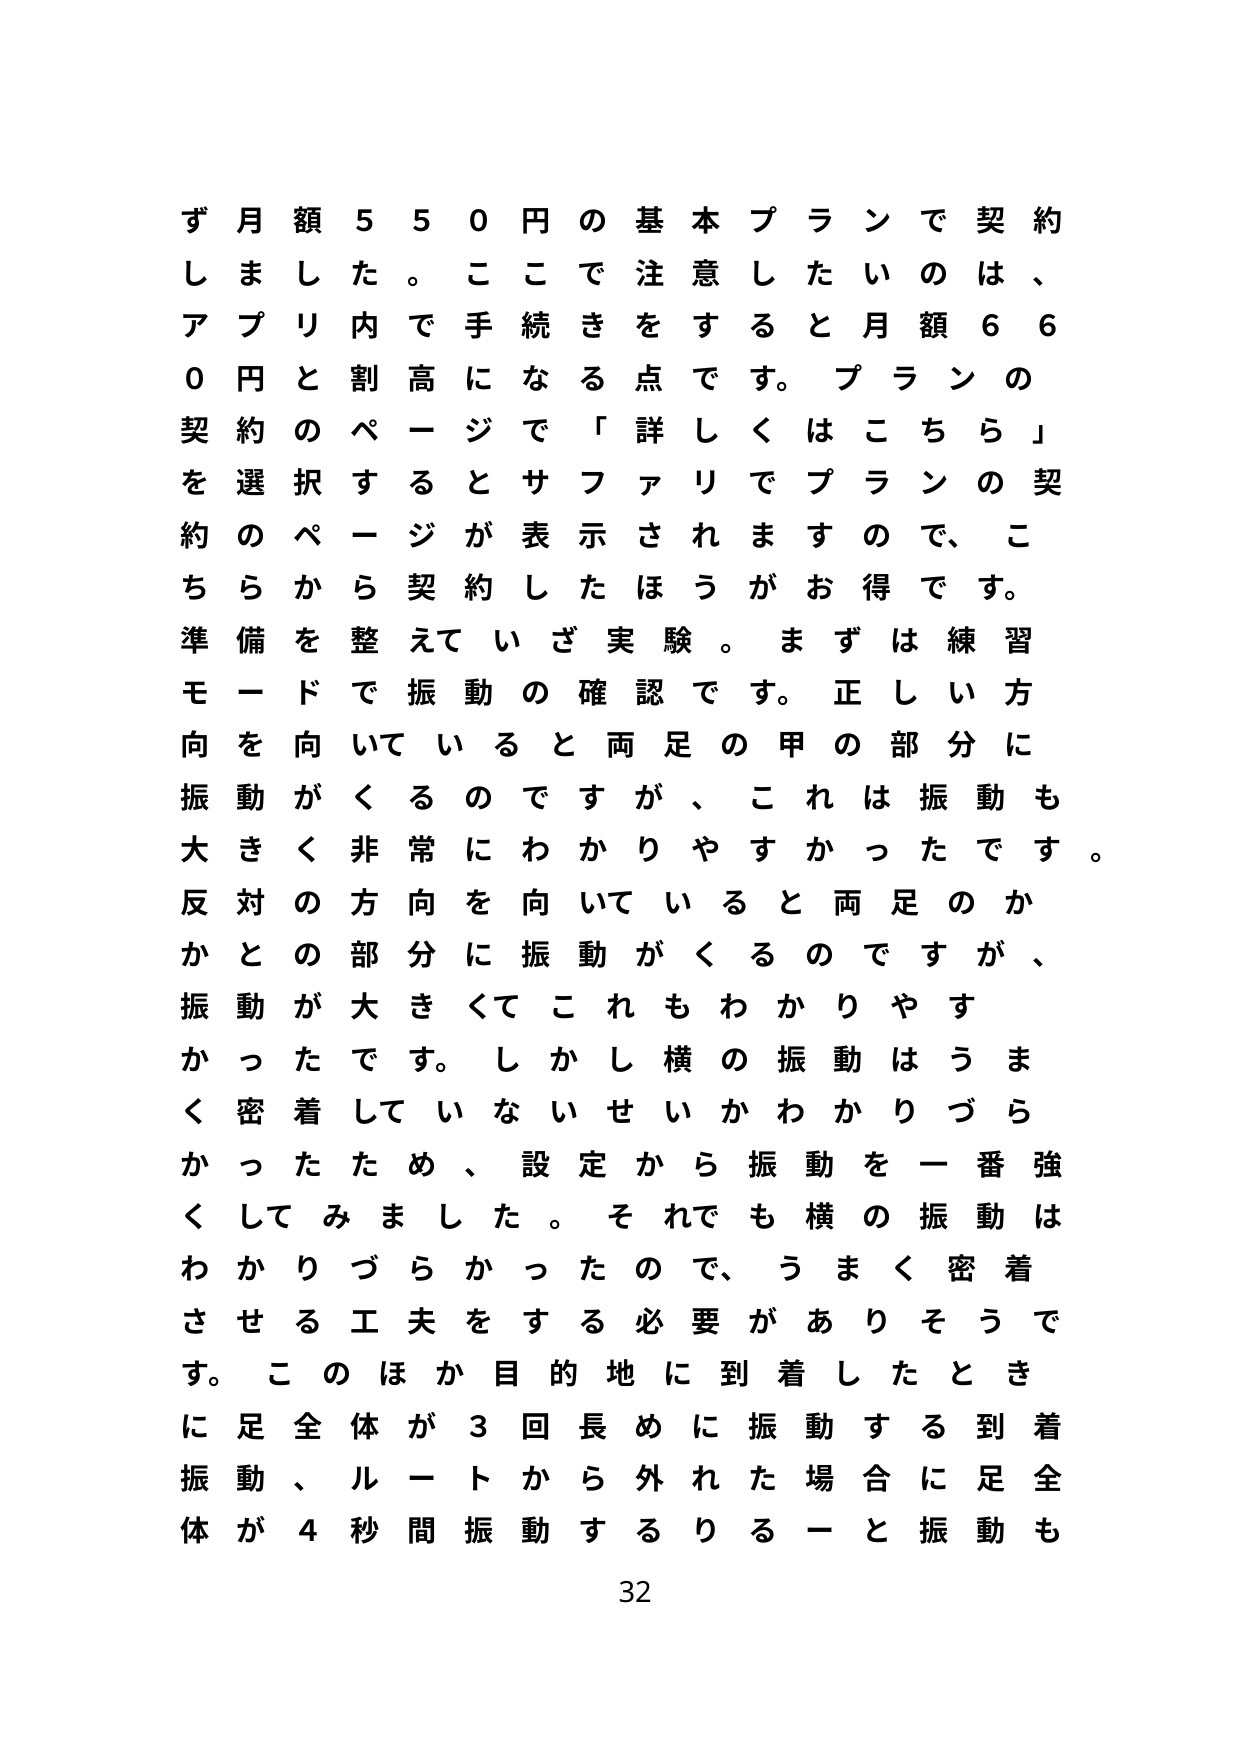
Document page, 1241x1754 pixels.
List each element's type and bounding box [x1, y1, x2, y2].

text [180, 193, 1090, 1555]
